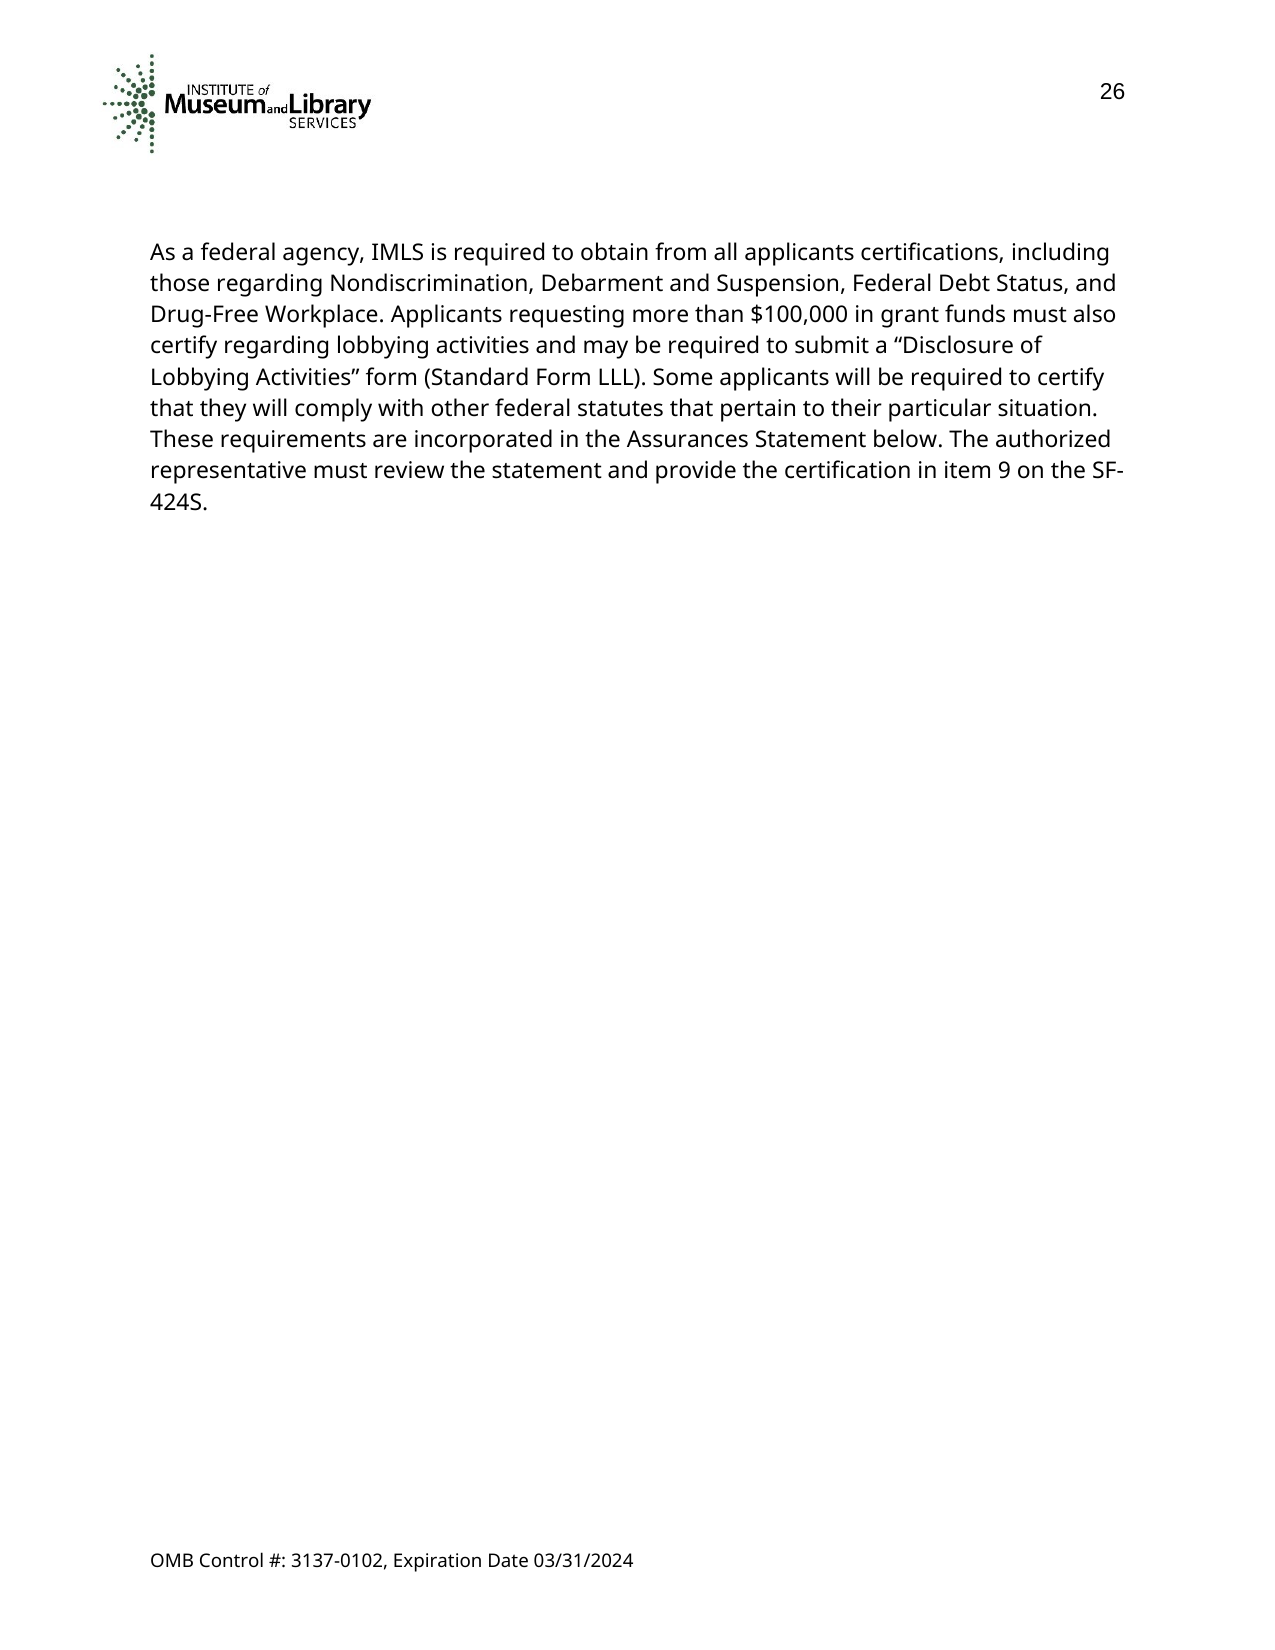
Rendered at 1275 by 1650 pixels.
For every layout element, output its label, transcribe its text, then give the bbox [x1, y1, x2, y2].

picture [99, 40, 380, 167]
text As a federal agency, IMLS is required to obtain from all applicants certifications, including those regarding Nondiscrimination, Debarment and Suspension, Federal Debt Status, and Drug-Free Workplace. Applicants requesting more than $100,000 in grant funds must also certify regarding lobbying activities and may be required to submit a “Disclosure of Lobbying Activities” form (Standard Form LLL). Some applicants will be required to certify that they will comply with other federal statutes that pertain to their particular situation. These requirements are incorporated in the Assurances Statement below. The authorized representative must review the statement and provide the certification in item 9 on the SF-424S. [150, 236, 1125, 517]
